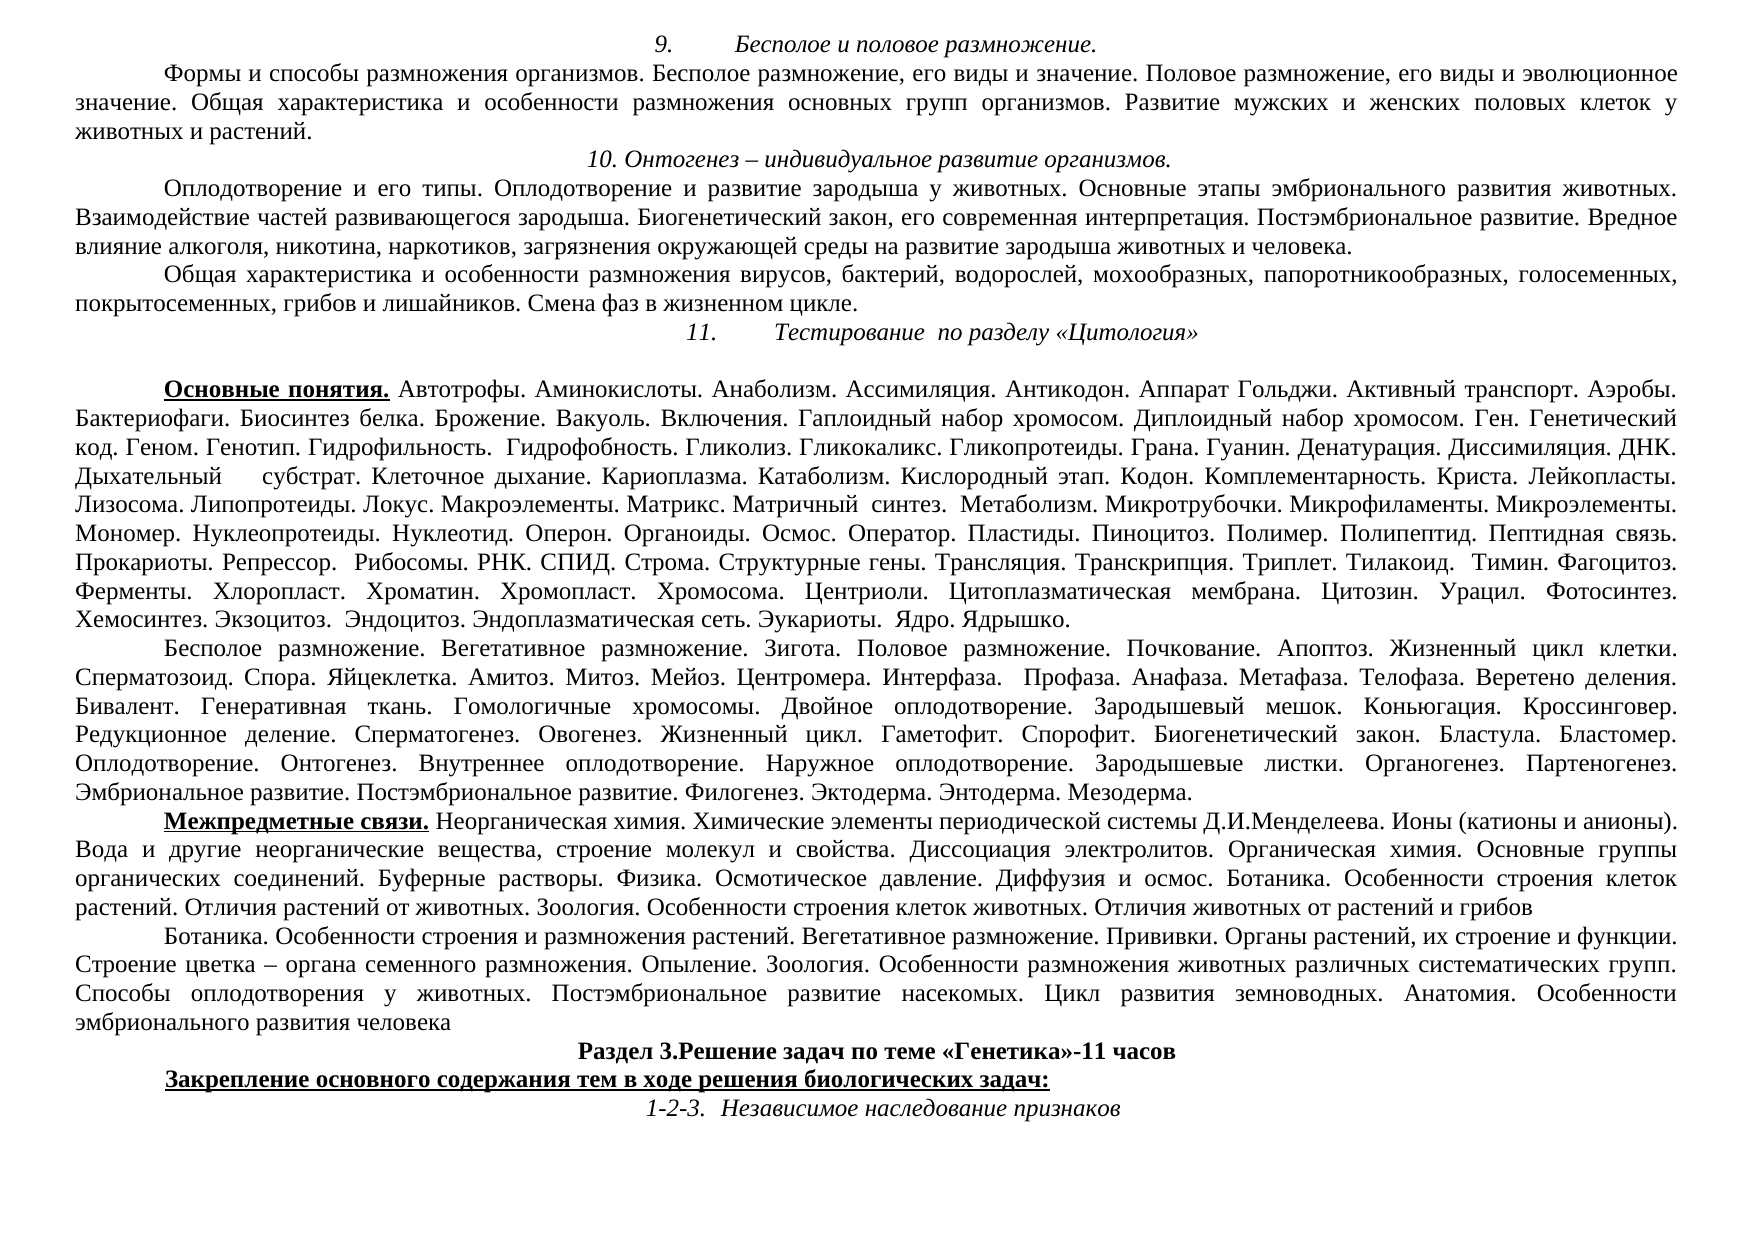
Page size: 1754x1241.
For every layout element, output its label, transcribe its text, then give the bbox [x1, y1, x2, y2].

list Тестирование по разделу «Цитология» [75, 317, 1679, 346]
list Закрепление основного содержания тем в ходе решения биологических задач: [90, 1064, 1679, 1093]
text Бесполое размножение. Вегетативное размножение. Зигота. Половое размножение. Почкование. Апоптоз. Жизненный цикл клетки. Сперматозоид. Спора. Яйцеклетка. Амитоз. Митоз. Мейоз. Центромера. Интерфаза. Профаза. Анафаза. Метафаза. Телофаза. Веретено деления. Бивалент. Генеративная ткань. Гомологичные хромосомы. Двойное оплодотворение. Зародышевый мешок. Коньюгация. Кроссинговер. Редукционное деление. Сперматогенез. Овогенез. Жизненный цикл. Гаметофит. Спорофит. Биогенетический закон. Бластула. Бластомер. Оплодотворение. Онтогенез. Внутреннее оплодотворение. Наружное оплодотворение. Зародышевые листки. Органогенез. Партеногенез. Эмбриональное развитие. Постэмбриональное развитие. Филогенез. Эктодерма. Энтодерма. Мезодерма. [75, 633, 1679, 806]
text Основные понятия. Автотрофы. Аминокислоты. Анаболизм. Ассимиляция. Антикодон. Аппарат Гольджи. Активный транспорт. Аэробы. Бактериофаги. Биосинтез белка. Брожение. Вакуоль. Включения. Гаплоидный набор хромосом. Диплоидный набор хромосом. Ген. Генетический код. Геном. Генотип. Гидрофильность. Гидрофобность. Гликолиз. Гликокаликс. Гликопротеиды. Грана. Гуанин. Денатурация. Диссимиляция. ДНК. Дыхательный субстрат. Клеточное дыхание. Кариоплазма. Катаболизм. Кислородный этап. Кодон. Комплементарность. Криста. Лейкопласты. Лизосома. Липопротеиды. Локус. Макроэлементы. Матрикс. Матричный синтез. Метаболизм. Микротрубочки. Микрофиламенты. Микроэлементы. Мономер. Нуклеопротеиды. Нуклеотид. Оперон. Органоиды. Осмос. Оператор. Пластиды. Пиноцитоз. Полимер. Полипептид. Пептидная связь. Прокариоты. Репрессор. Рибосомы. РНК. СПИД. Строма. Структурные гены. Трансляция. Транскрипция. Триплет. Тилакоид. Тимин. Фагоцитоз. Ферменты. Хлоропласт. Хроматин. Хромопласт. Хромосома. Центриоли. Цитоплазматическая мембрана. Цитозин. Урацил. Фотосинтез. Хемосинтез. Экзоцитоз. Эндоцитоз. Эндоплазматическая сеть. Эукариоты. Ядро. Ядрышко. [75, 374, 1679, 633]
text Общая характеристика и особенности размножения вирусов, бактерий, водорослей, мохообразных, папоротникообразных, голосеменных, покрытосеменных, грибов и лишайников. Смена фаз в жизненном цикле. [75, 259, 1679, 317]
text Межпредметные связи. Неорганическая химия. Химические элементы периодической системы Д.И.Менделеева. Ионы (катионы и анионы). Вода и другие неорганические вещества, строение молекул и свойства. Диссоциация электролитов. Органическая химия. Основные группы органических соединений. Буферные растворы. Физика. Осмотическое давление. Диффузия и осмос. Ботаника. Особенности строения клеток растений. Отличия растений от животных. Зоология. Особенности строения клеток животных. Отличия животных от растений и грибов [75, 806, 1679, 921]
text Формы и способы размножения организмов. Бесполое размножение, его виды и значение. Половое размножение, его виды и эволюционное значение. Общая характеристика и особенности размножения основных групп организмов. Развитие мужских и женских половых клеток у животных и растений. [75, 58, 1679, 144]
text Оплодотворение и его типы. Оплодотворение и развитие зародыша у животных. Основные этапы эмбрионального развития животных. Взаимодействие частей развивающегося зародыша. Биогенетический закон, его современная интерпретация. Постэмбриональное развитие. Вредное влияние алкоголя, никотина, наркотиков, загрязнения окружающей среды на развитие зародыша животных и человека. [75, 173, 1679, 259]
list Бесполое и половое размножение. [75, 29, 1679, 58]
text Ботаника. Особенности строения и размножения растений. Вегетативное размножение. Прививки. Органы растений, их строение и функции. Строение цветка – органа семенного размножения. Опыление. Зоология. Особенности размножения животных различных систематических групп. Способы оплодотворения у животных. Постэмбриональное развитие насекомых. Цикл развития земноводных. Анатомия. Особенности эмбрионального развития человека [75, 921, 1679, 1036]
text Раздел 3.Решение задач по теме «Генетика»-11 часов [75, 1036, 1679, 1064]
list Независимое наследование признаков [90, 1093, 1679, 1122]
list Онтогенез – индивидуальное развитие организмов. [82, 144, 1679, 173]
